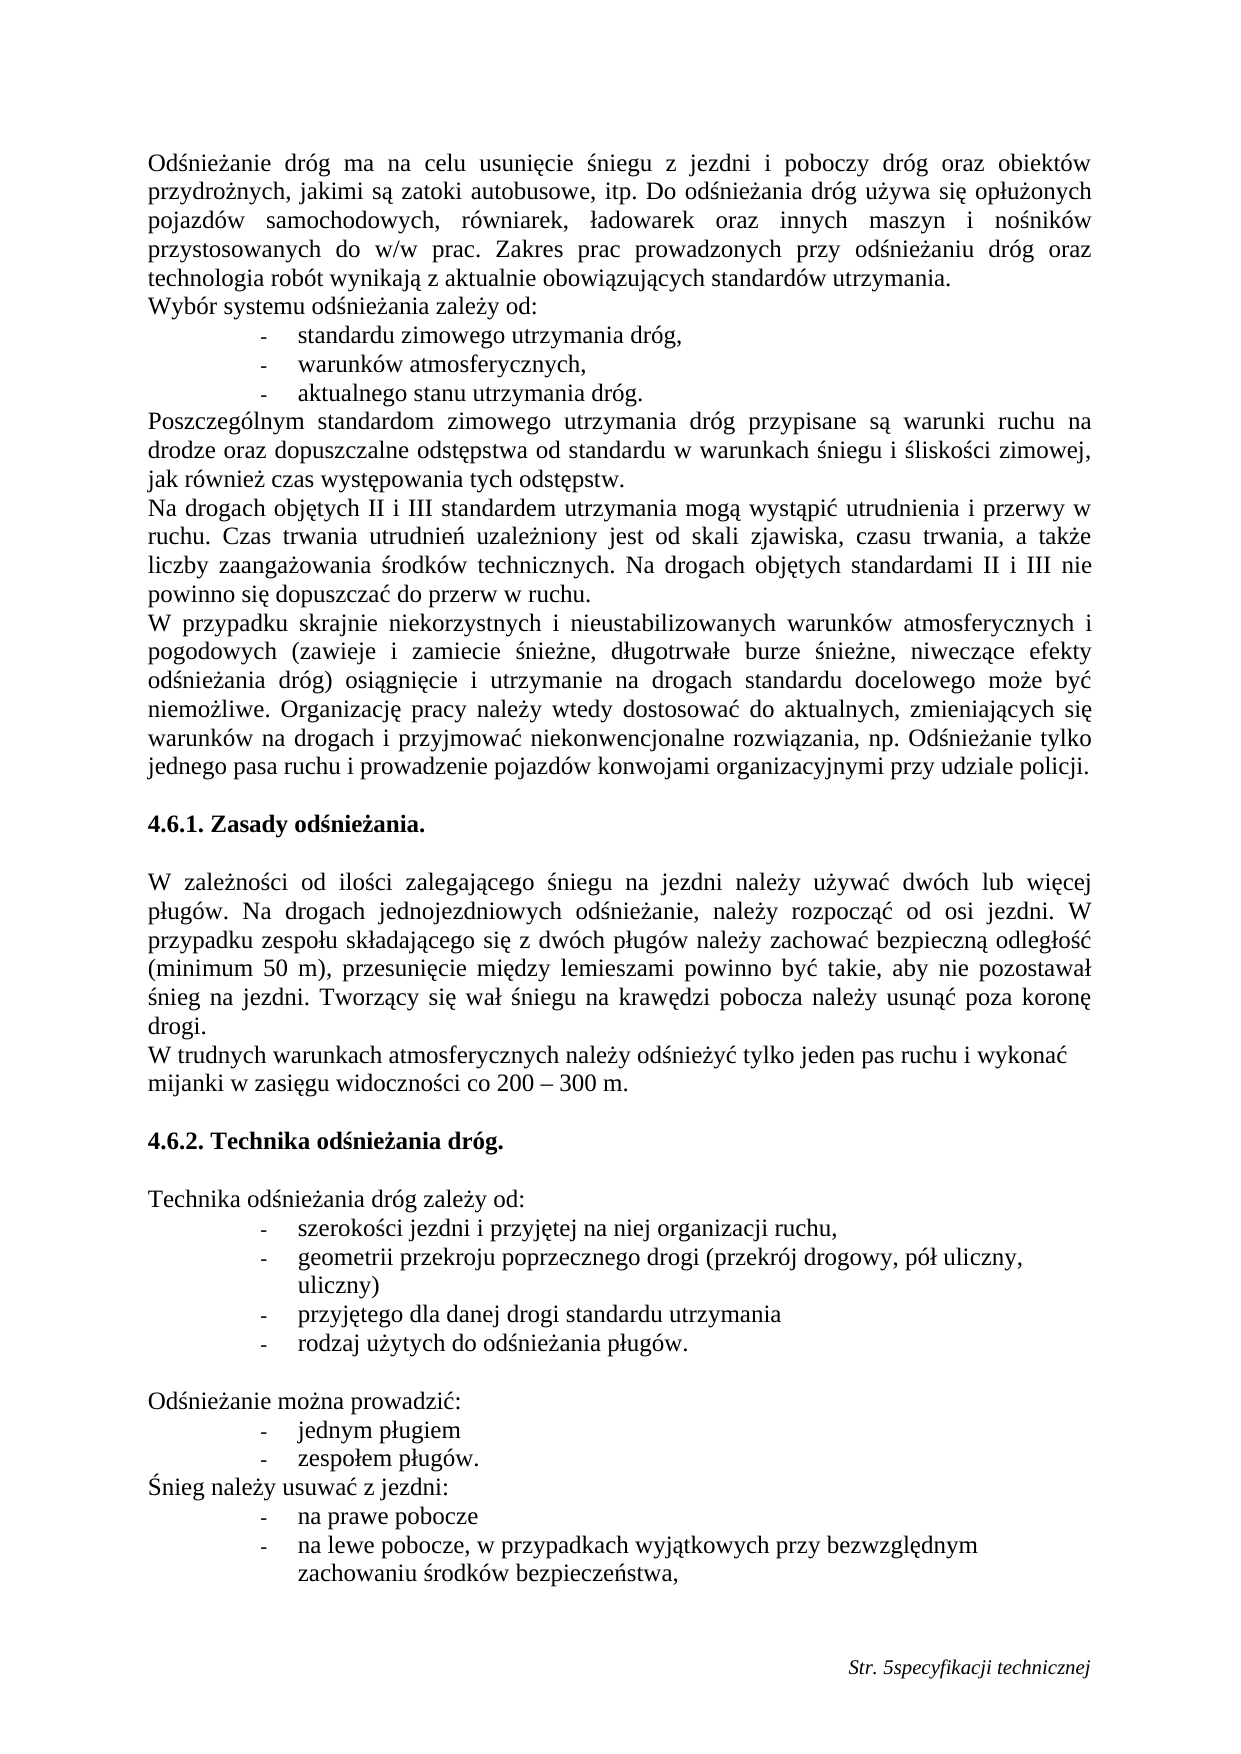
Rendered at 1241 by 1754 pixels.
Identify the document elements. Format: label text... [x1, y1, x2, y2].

text Na drogach objętych II i III standardem utrzymania mogą wystąpić utrudnienia i przerwy w ruchu. Czas trwania utrudnień uzależniony jest od skali zjawiska, czasu trwania, a także liczby zaangażowania środków technicznych. Na drogach objętych standardami II i III nie powinno się dopuszczać do przerw w ruchu. [148, 493, 1093, 608]
list geometrii przekroju poprzecznego drogi (przekrój drogowy, pół uliczny, uliczny) [260, 1242, 1093, 1299]
text Technika odśnieżania dróg zależy od: [148, 1184, 1093, 1213]
list przyjętego dla danej drogi standardu utrzymania [260, 1299, 1093, 1328]
list jednym pługiem [260, 1415, 1093, 1443]
list na prawe pobocze [260, 1501, 1093, 1530]
list rodzaj użytych do odśnieżania pługów. [260, 1328, 1093, 1357]
list szerokości jezdni i przyjętej na niej organizacji ruchu, [260, 1213, 1093, 1242]
list zespołem pługów. [260, 1443, 1093, 1472]
list aktualnego stanu utrzymania dróg. [260, 378, 1093, 406]
text W trudnych warunkach atmosferycznych należy odśnieżyć tylko jeden pas ruchu i wykonać mijanki w zasięgu widoczności co 200 – 300 m. [148, 1040, 1093, 1097]
text Wybór systemu odśnieżania zależy od: [148, 291, 1093, 320]
text 4.6.2. Technika odśnieżania dróg. [148, 1126, 1093, 1155]
text 4.6.1. Zasady odśnieżania. [148, 809, 1093, 838]
text Śnieg należy usuwać z jezdni: [148, 1472, 1093, 1501]
text Poszczególnym standardom zimowego utrzymania dróg przypisane są warunki ruchu na drodze oraz dopuszczalne odstępstwa od standardu w warunkach śniegu i śliskości zimowej, jak również czas występowania tych odstępstw. [148, 406, 1093, 493]
text Odśnieżanie dróg ma na celu usunięcie śniegu z jezdni i poboczy dróg oraz obiektów przydrożnych, jakimi są zatoki autobusowe, itp. Do odśnieżania dróg używa się opłużonych pojazdów samochodowych, równiarek, ładowarek oraz innych maszyn i nośników przystosowanych do w/w prac. Zakres prac prowadzonych przy odśnieżaniu dróg oraz technologia robót wynikają z aktualnie obowiązujących standardów utrzymania. [148, 148, 1093, 291]
text W zależności od ilości zalegającego śniegu na jezdni należy używać dwóch lub więcej pługów. Na drogach jednojezdniowych odśnieżanie, należy rozpocząć od osi jezdni. W przypadku zespołu składającego się z dwóch pługów należy zachować bezpieczną odległość (minimum 50 m), przesunięcie między lemieszami powinno być takie, aby nie pozostawał śnieg na jezdni. Tworzący się wał śniegu na krawędzi pobocza należy usunąć poza koronę drogi. [148, 867, 1093, 1040]
list warunków atmosferycznych, [260, 349, 1093, 378]
text W przypadku skrajnie niekorzystnych i nieustabilizowanych warunków atmosferycznych i pogodowych (zawieje i zamiecie śnieżne, długotrwałe burze śnieżne, niweczące efekty odśnieżania dróg) osiągnięcie i utrzymanie na drogach standardu docelowego może być niemożliwe. Organizację pracy należy wtedy dostosować do aktualnych, zmieniających się warunków na drogach i przyjmować niekonwencjonalne rozwiązania, np. Odśnieżanie tylko jednego pasa ruchu i prowadzenie pojazdów konwojami organizacyjnymi przy udziale policji. [148, 608, 1093, 780]
text Odśnieżanie można prowadzić: [148, 1386, 1093, 1415]
list na lewe pobocze, w przypadkach wyjątkowych przy bezwzględnym zachowaniu środków bezpieczeństwa, [260, 1530, 1093, 1587]
list standardu zimowego utrzymania dróg, [260, 320, 1093, 349]
